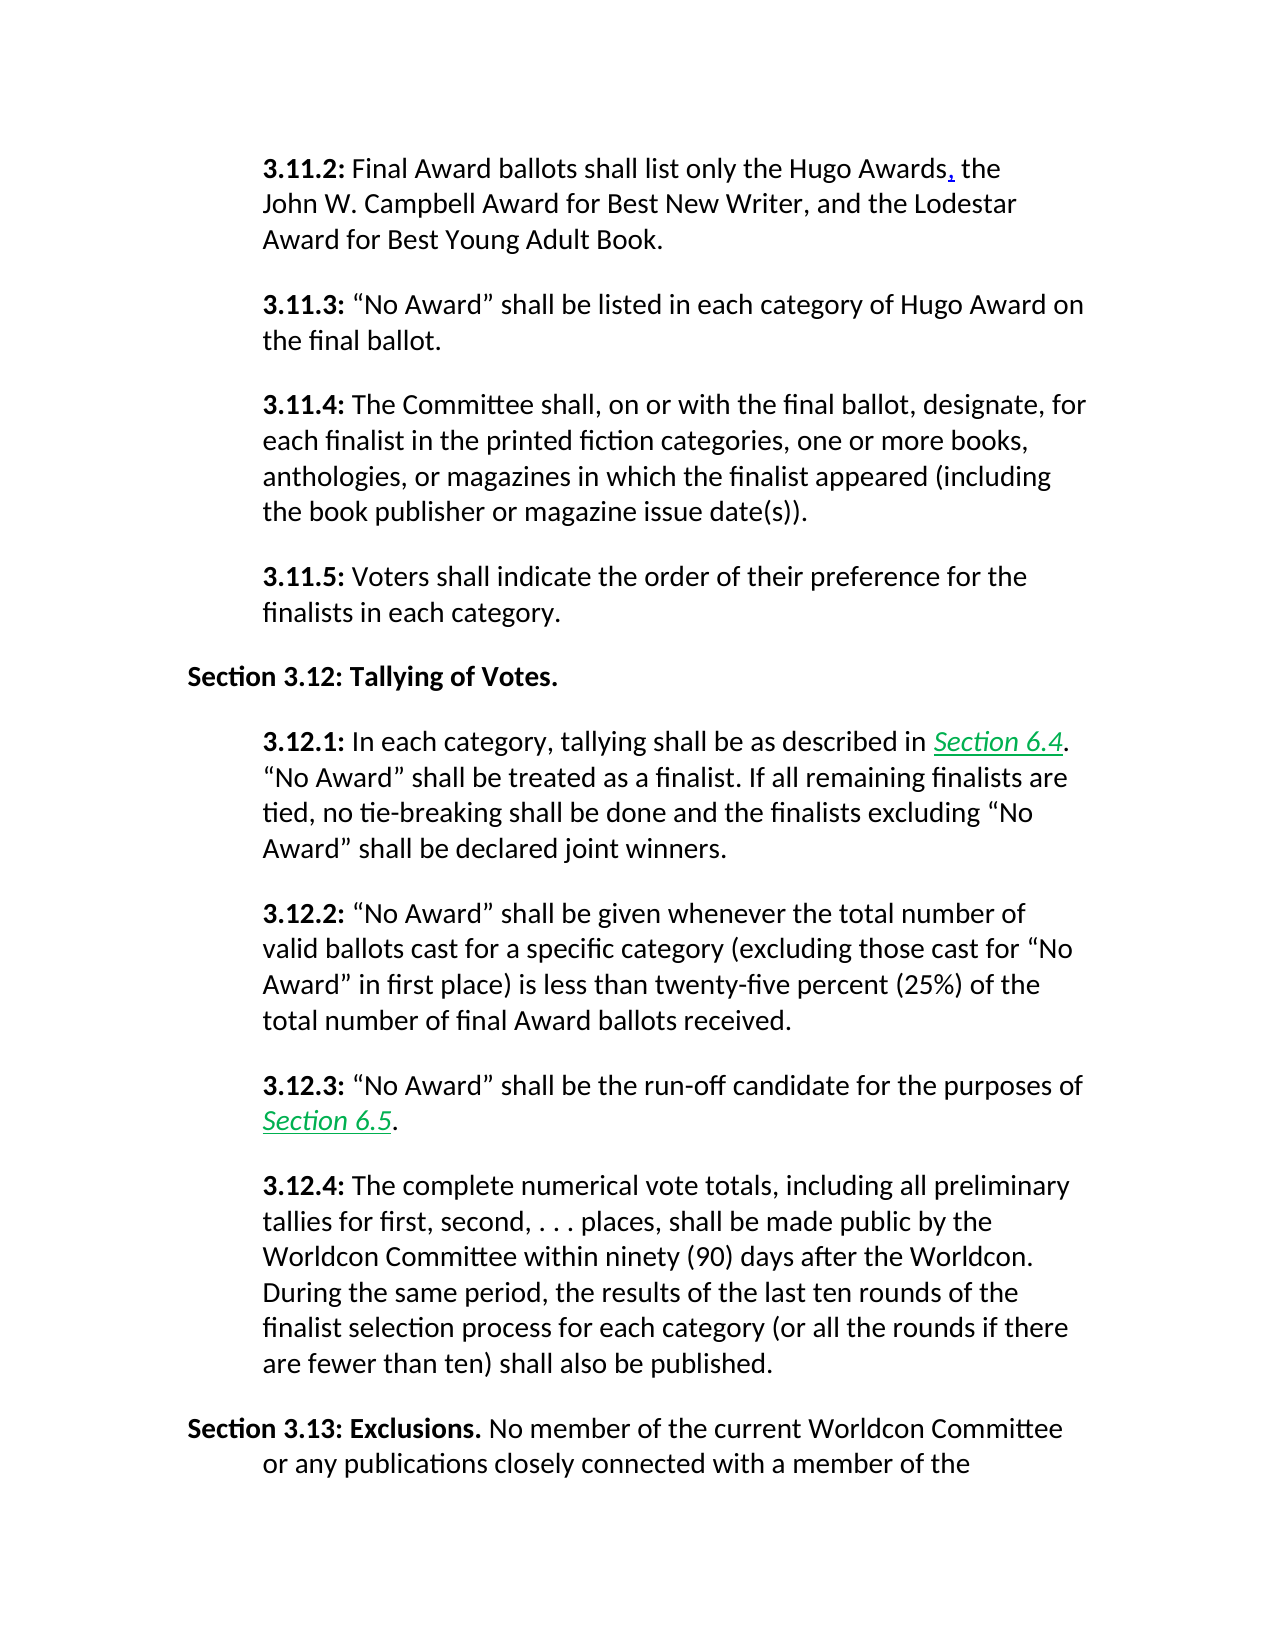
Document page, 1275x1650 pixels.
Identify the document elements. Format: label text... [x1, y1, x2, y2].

text 3.12.2: “No Award” shall be given whenever the total number of valid ballots cast for a specific category (excluding those cast for “No Award” in first place) is less than twenty-five percent (25%) of the total number of final Award ballots received. [262, 895, 1087, 1037]
text 3.12.3: “No Award” shall be the run-off candidate for the purposes of Section 6.5. [262, 1067, 1087, 1138]
text 3.11.5: Voters shall indicate the order of their preference for the finalists in each category. [262, 558, 1087, 629]
text 3.11.2: Final Award ballots shall list only the Hugo Awards, the John W. Campbell Award for Best New Writer, and the Lodestar Award for Best Young Adult Book. [262, 150, 1087, 257]
text 3.11.3: “No Award” shall be listed in each category of Hugo Award on the final ballot. [262, 286, 1087, 357]
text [187, 1410, 1087, 1481]
text 3.11.4: The Committee shall, on or with the final ballot, designate, for each finalist in the printed fiction categories, one or more books, anthologies, or magazines in which the finalist appeared (including the book publisher or magazine issue date(s)). [262, 386, 1087, 529]
text 3.12.1: In each category, tallying shall be as described in Section 6.4. “No Award” shall be treated as a finalist. If all remaining finalists are tied, no tie-breaking shall be done and the finalists excluding “No Award” shall be declared joint winners. [262, 723, 1087, 866]
text Section 3.12: Tallying of Votes. [187, 658, 1087, 694]
text 3.12.4: The complete numerical vote totals, including all preliminary tallies for first, second, . . . places, shall be made public by the Worldcon Committee within ninety (90) days after the Worldcon. During the same period, the results of the last ten rounds of the finalist selection process for each category (or all the rounds if there are fewer than ten) shall also be published. [262, 1167, 1087, 1381]
